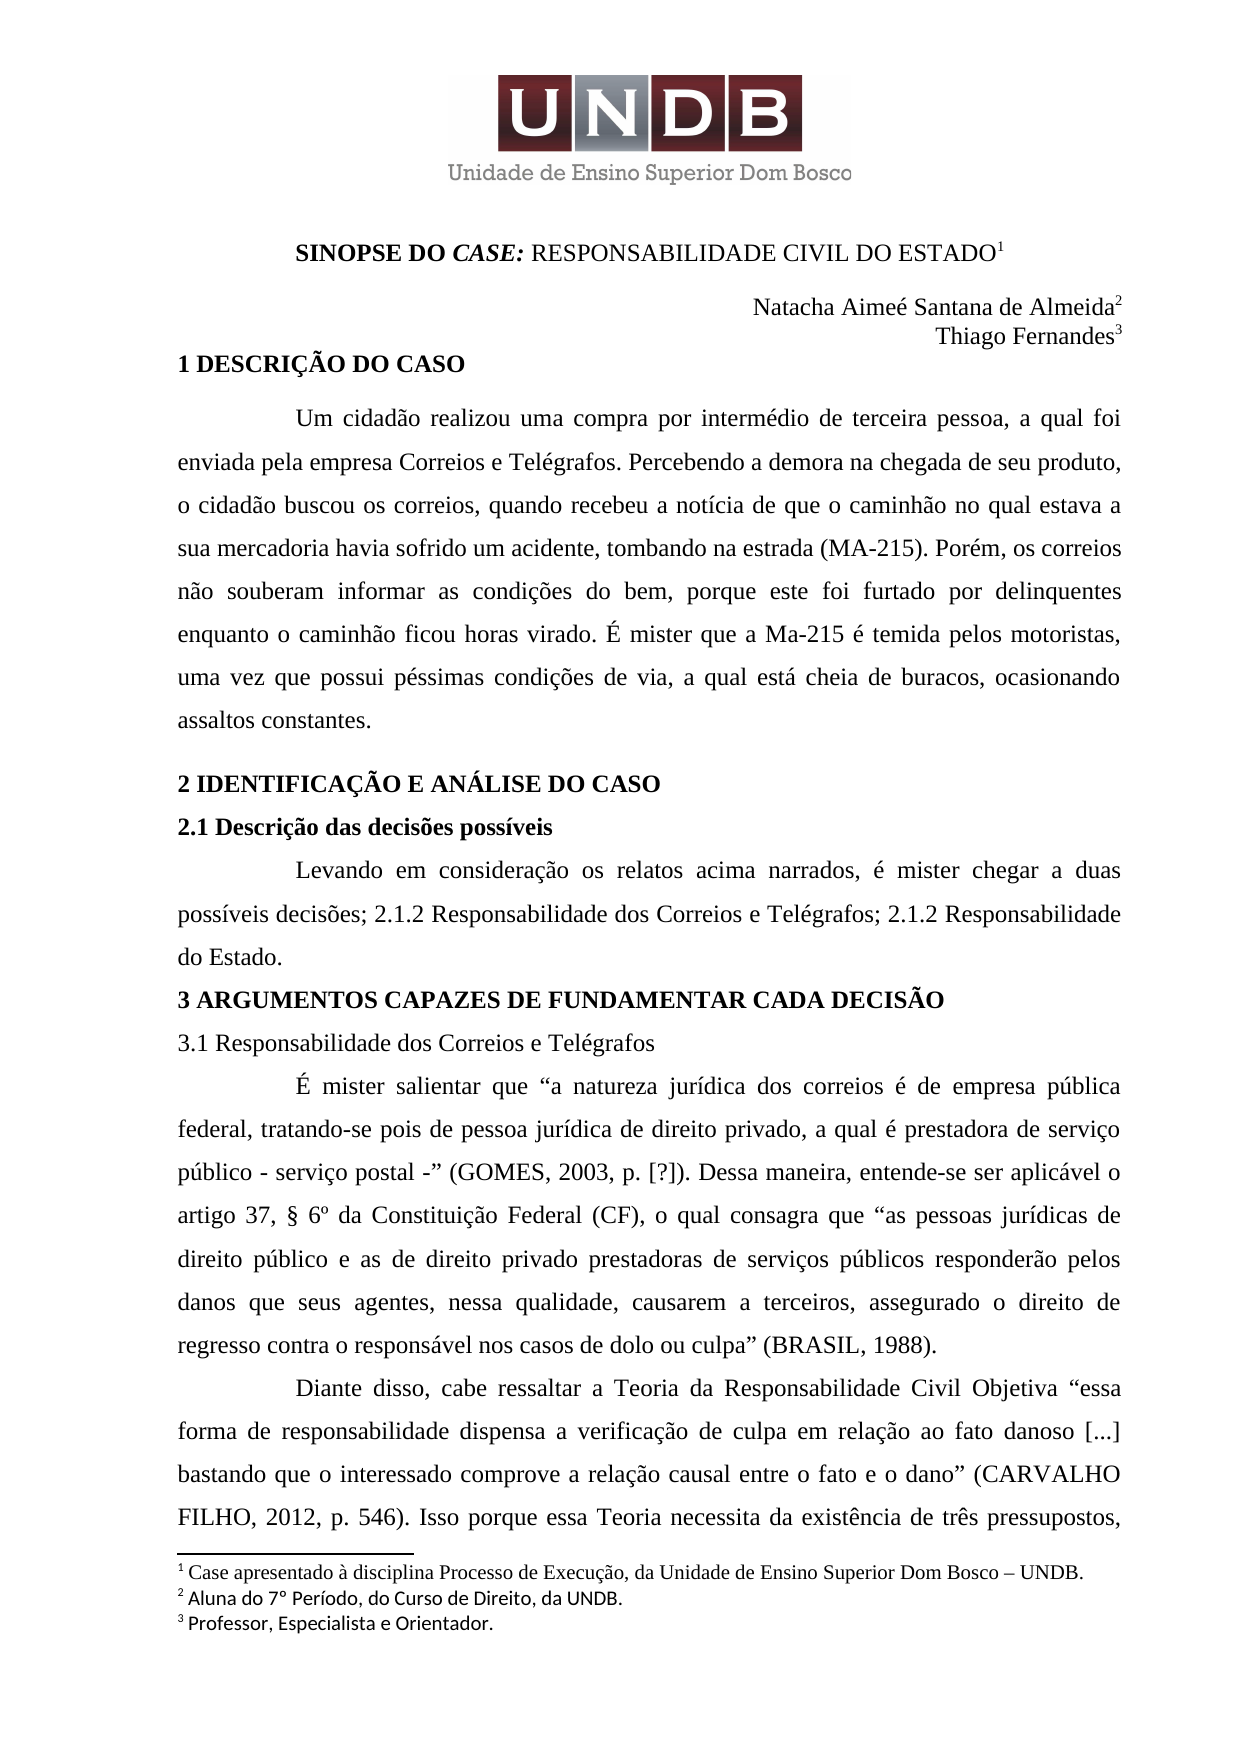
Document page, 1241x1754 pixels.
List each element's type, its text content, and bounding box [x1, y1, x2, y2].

text É mister salientar que “a natureza jurídica dos correios é de empresa pública federal, tratando-se pois de pessoa jurídica de direito privado, a qual é prestadora de serviço público - serviço postal -” (GOMES, 2003, p. [?]). Dessa maneira, entende-se ser aplicável o artigo 37, § 6º da Constituição Federal (CF), o qual consagra que “as pessoas jurídicas de direito público e as de direito privado prestadoras de serviços públicos responderão pelos danos que seus agentes, nessa qualidade, causarem a terceiros, assegurado o direito de regresso contra o responsável nos casos de dolo ou culpa” (BRASIL, 1988). [177, 1071, 1122, 1359]
text Um cidadão realizou uma compra por intermédio de terceira pessoa, a qual foi enviada pela empresa Correios e Telégrafos. Percebendo a demora na chegada de seu produto, o cidadão buscou os correios, quando recebeu a notícia de que o caminhão no qual estava a sua mercadoria havia sofrido um acidente, tombando na estrada (MA-215). Porém, os correios não souberam informar as condições do bem, porque este foi furtado por delinquentes enquanto o caminhão ficou horas virado. É mister que a Ma-215 é temida pelos motoristas, uma vez que possui péssimas condições de via, a qual está cheia de buracos, ocasionando assaltos constantes. [177, 403, 1122, 734]
text SINOPSE DO CASE: RESPONSABILIDADE CIVIL DO ESTADO [177, 238, 1122, 267]
text 2.1 Descrição das decisões possíveis [177, 812, 1122, 841]
text Natacha Aimeé Santana de Almeida [177, 292, 1122, 321]
text Thiago Fernandes [177, 321, 1122, 349]
text 2 IDENTIFICAÇÃO E ANÁLISE DO CASO [177, 769, 1122, 798]
text 3 ARGUMENTOS CAPAZES DE FUNDAMENTAR CADA DECISÃO [177, 985, 1122, 1014]
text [177, 1373, 1122, 1531]
text 1 DESCRIÇÃO DO CASO [177, 349, 1122, 378]
text 3.1 Responsabilidade dos Correios e Telégrafos [177, 1028, 1122, 1057]
text Levando em consideração os relatos acima narrados, é mister chegar a duas possíveis decisões; 2.1.2 Responsabilidade dos Correios e Telégrafos; 2.1.2 Responsabilidade do Estado. [177, 856, 1122, 971]
